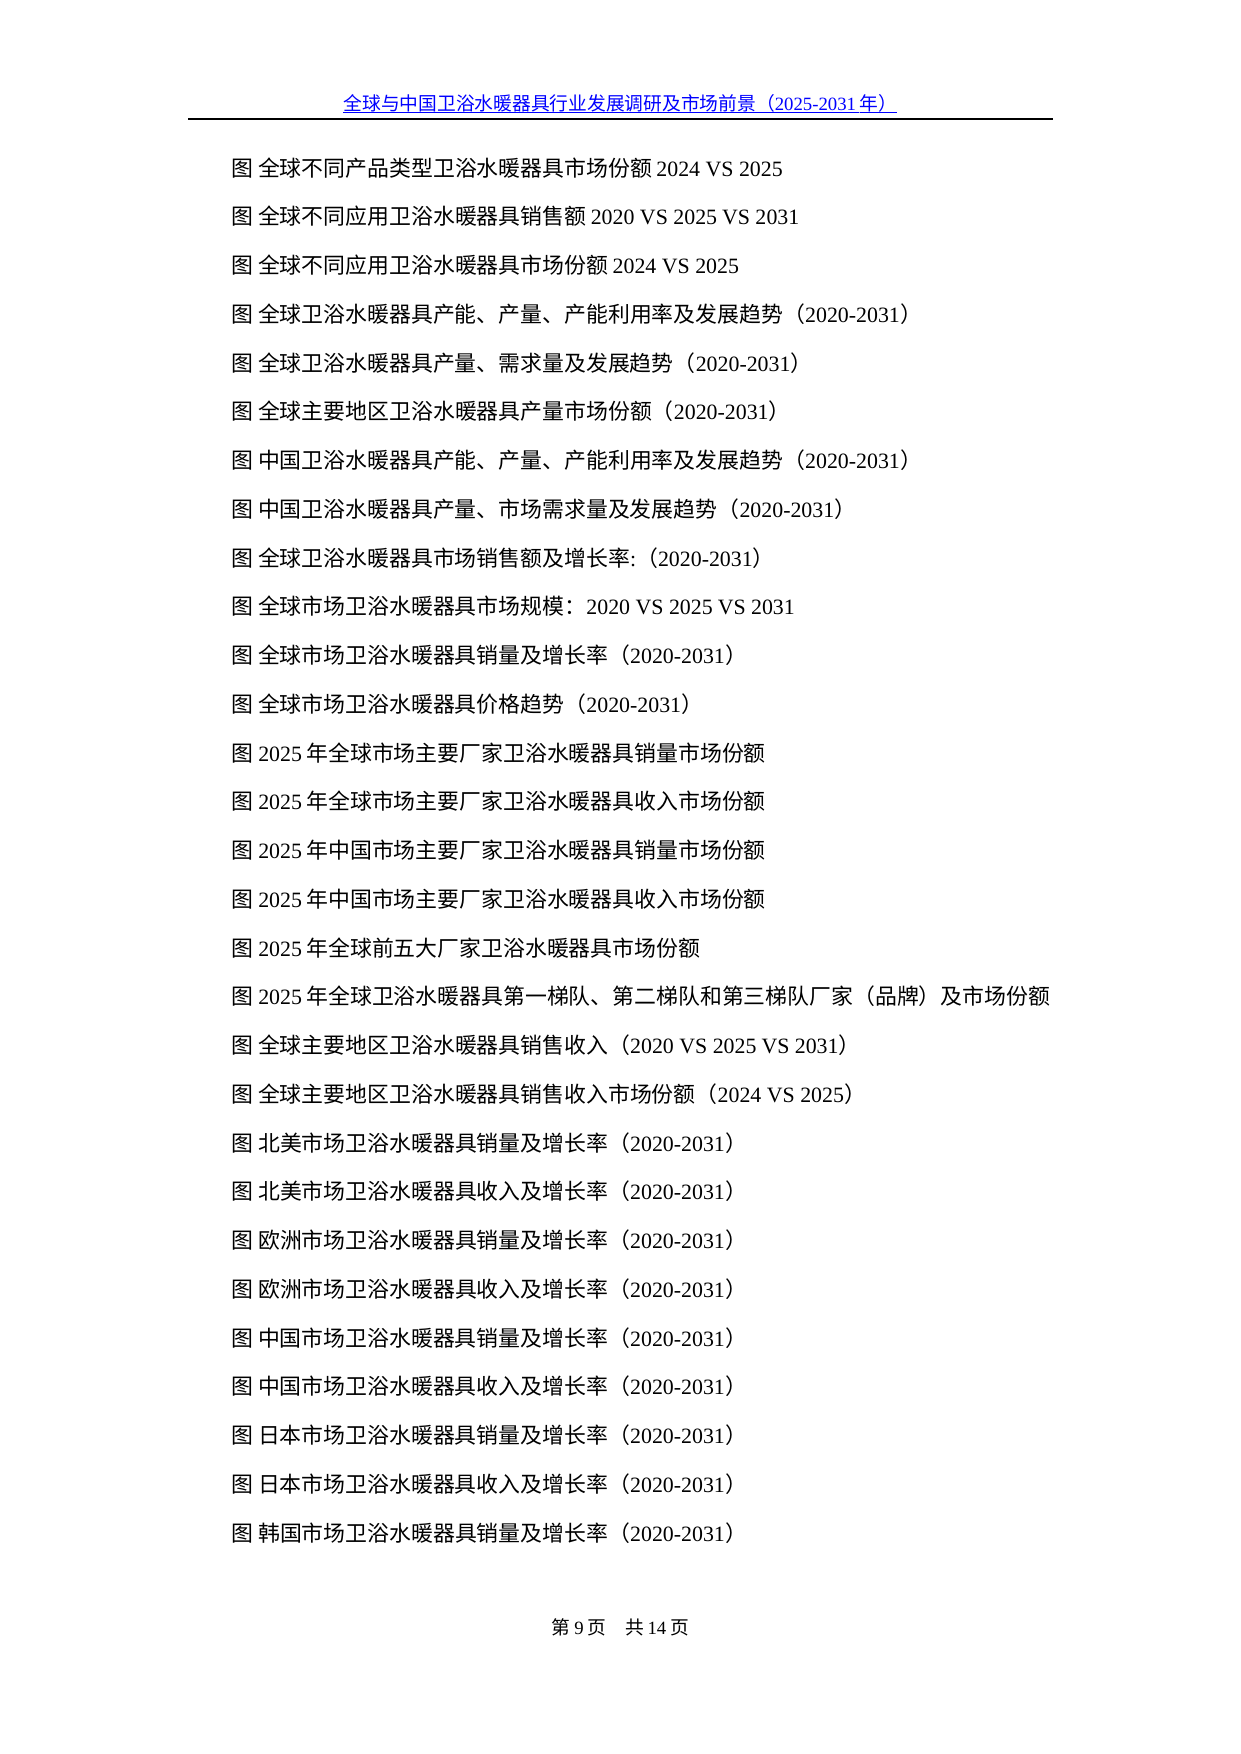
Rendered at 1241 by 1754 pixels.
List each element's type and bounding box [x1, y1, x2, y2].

text [187, 150, 1053, 1548]
